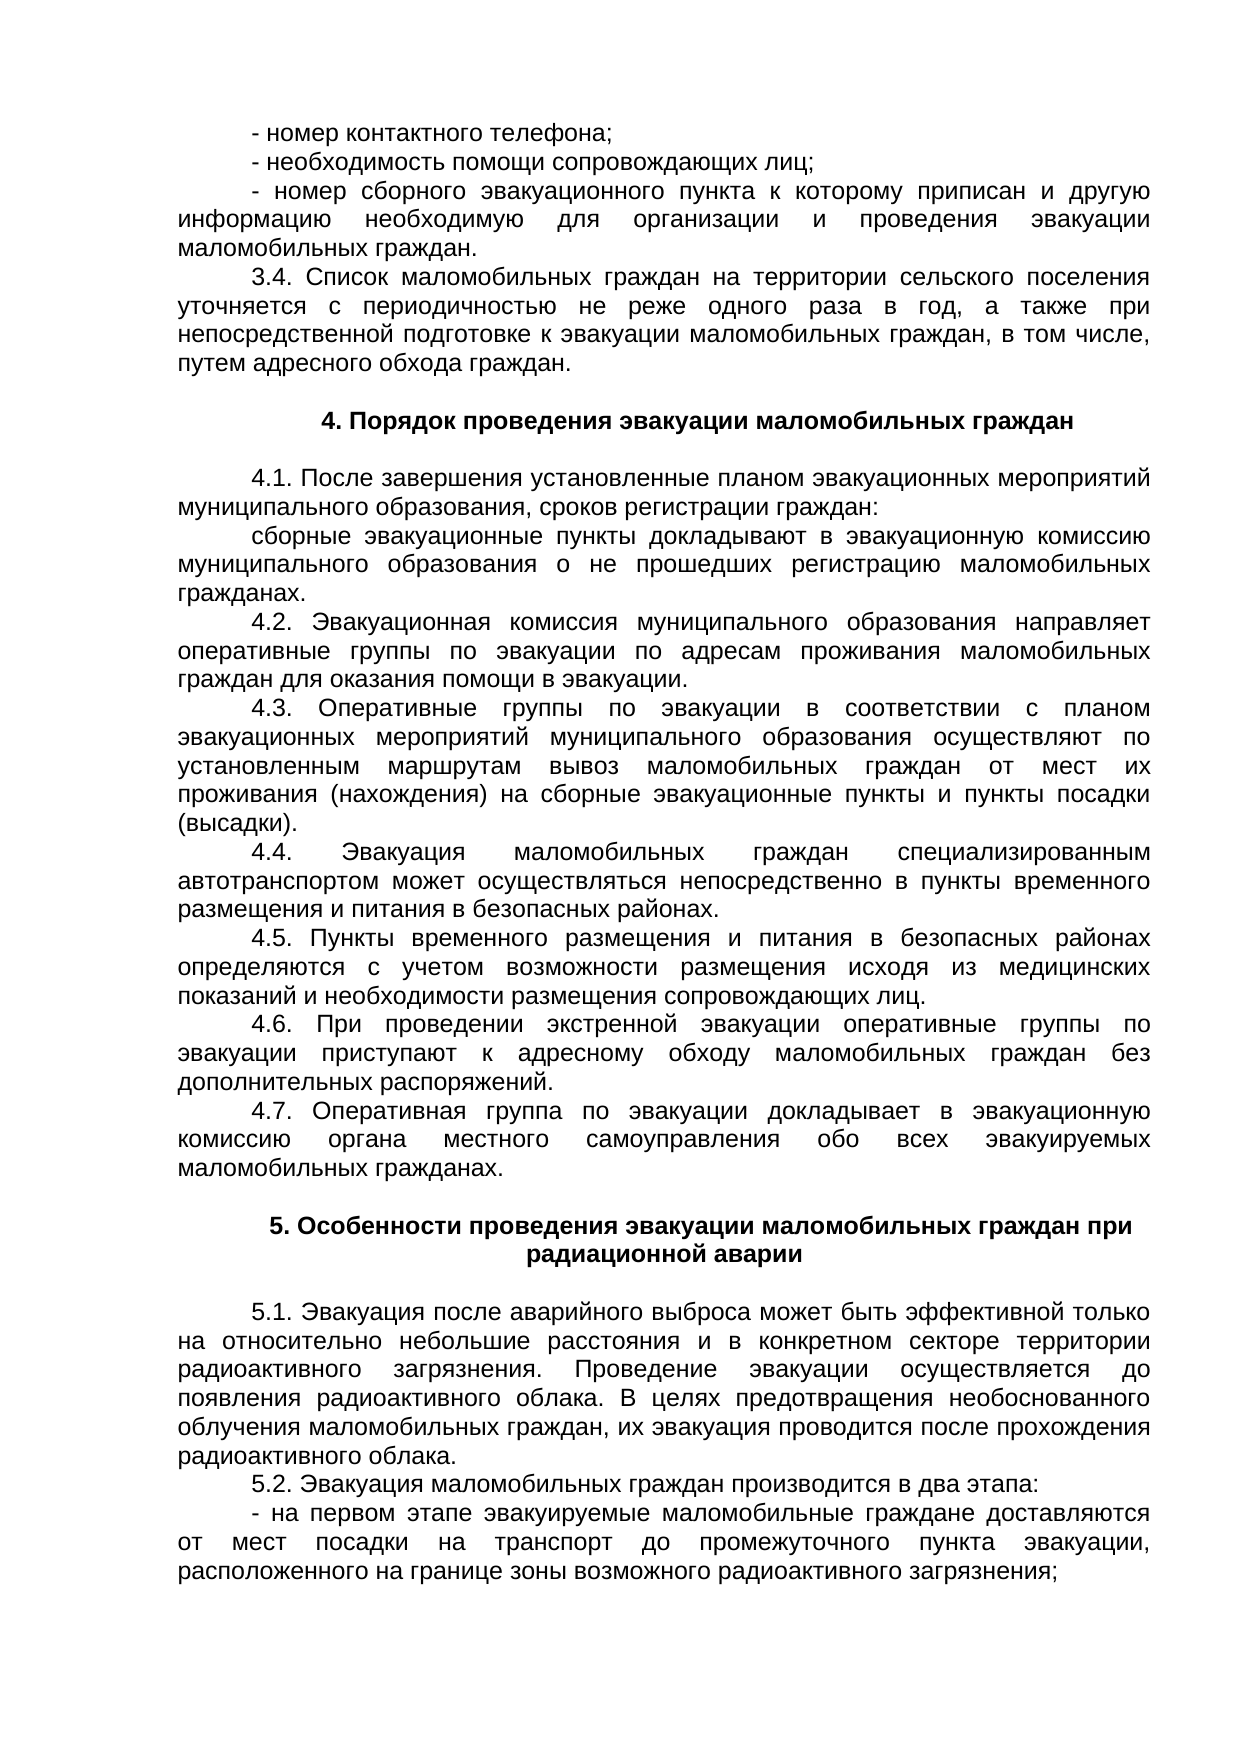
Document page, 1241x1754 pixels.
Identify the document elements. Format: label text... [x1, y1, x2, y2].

text 5.1. Эвакуация после аварийного выброса может быть эффективной только на относительно небольшие расстояния и в конкретном секторе территории радиоактивного загрязнения. Проведение эвакуации осуществляется до появления радиоактивного облака. В целях предотвращения необоснованного облучения маломобильных граждан, их эвакуация проводится после прохождения радиоактивного облака. [177, 1297, 1152, 1469]
text 4.1. После завершения установленные планом эвакуационных мероприятий муниципального образования, сроков регистрации граждан: [177, 463, 1152, 521]
text 4.2. Эвакуационная комиссия муниципального образования направляет оперативные группы по эвакуации по адресам проживания маломобильных граждан для оказания помощи в эвакуации. [177, 607, 1152, 693]
text - номер сборного эвакуационного пункта к которому приписан и другую информацию необходимую для организации и проведения эвакуации маломобильных граждан. [177, 176, 1152, 262]
text 4.6. ﻿﻿﻿﻿При проведении экстренной эвакуации оперативные группы по эвакуации приступают к адресному обходу маломобильных граждан без дополнительных распоряжений. [177, 1009, 1152, 1096]
text - необходимость помощи сопровождающих лиц; [177, 147, 1152, 176]
text - номер контактного телефона; [177, 118, 1152, 147]
text 4.5. Пункты временного размещения и питания в безопасных районах определяются с учетом возможности размещения исходя из медицинских показаний и необходимости размещения сопровождающих лиц. [177, 923, 1152, 1009]
text 5. Особенности проведения эвакуации маломобильных граждан при радиационной аварии [177, 1211, 1152, 1268]
text 4.7. Оперативная группа по эвакуации докладывает в эвакуационную комиссию органа местного самоуправления обо всех эвакуируемых маломобильных гражданах. [177, 1096, 1152, 1182]
text сборные эвакуационные пункты докладывают в эвакуационную комиссию муниципального образования о не прошедших регистрацию маломобильных гражданах. [177, 521, 1152, 607]
text 4.3. Оперативные группы по эвакуации в соответствии с планом эвакуационных мероприятий муниципального образования осуществляют по установленным маршрутам вывоз маломобильных граждан от мест их проживания (нахождения) на сборные эвакуационные пункты и пункты посадки (высадки). ﻿﻿﻿﻿ [177, 693, 1152, 837]
text 3.4. Список маломобильных граждан на территории сельского поселения уточняется с периодичностью не реже одного раза в год, а также при непосредственной подготовке к эвакуации маломобильных граждан, в том числе, путем адресного обхода граждан. [177, 262, 1152, 377]
text 5.2. Эвакуация маломобильных граждан производится в два этапа: [177, 1469, 1152, 1498]
text 4.4. Эвакуация маломобильных граждан специализированным автотранспортом может осуществляться непосредственно в пункты временного размещения и питания в безопасных районах. ﻿﻿﻿﻿ [177, 837, 1152, 923]
text - на первом этапе эвакуируемые маломобильные граждане доставляются от мест посадки на транспорт до промежуточного пункта эвакуации, расположенного на границе зоны возможного радиоактивного загрязнения; [177, 1498, 1152, 1584]
text 4. Порядок проведения эвакуации маломобильных граждан ﻿﻿﻿ [177, 406, 1152, 434]
